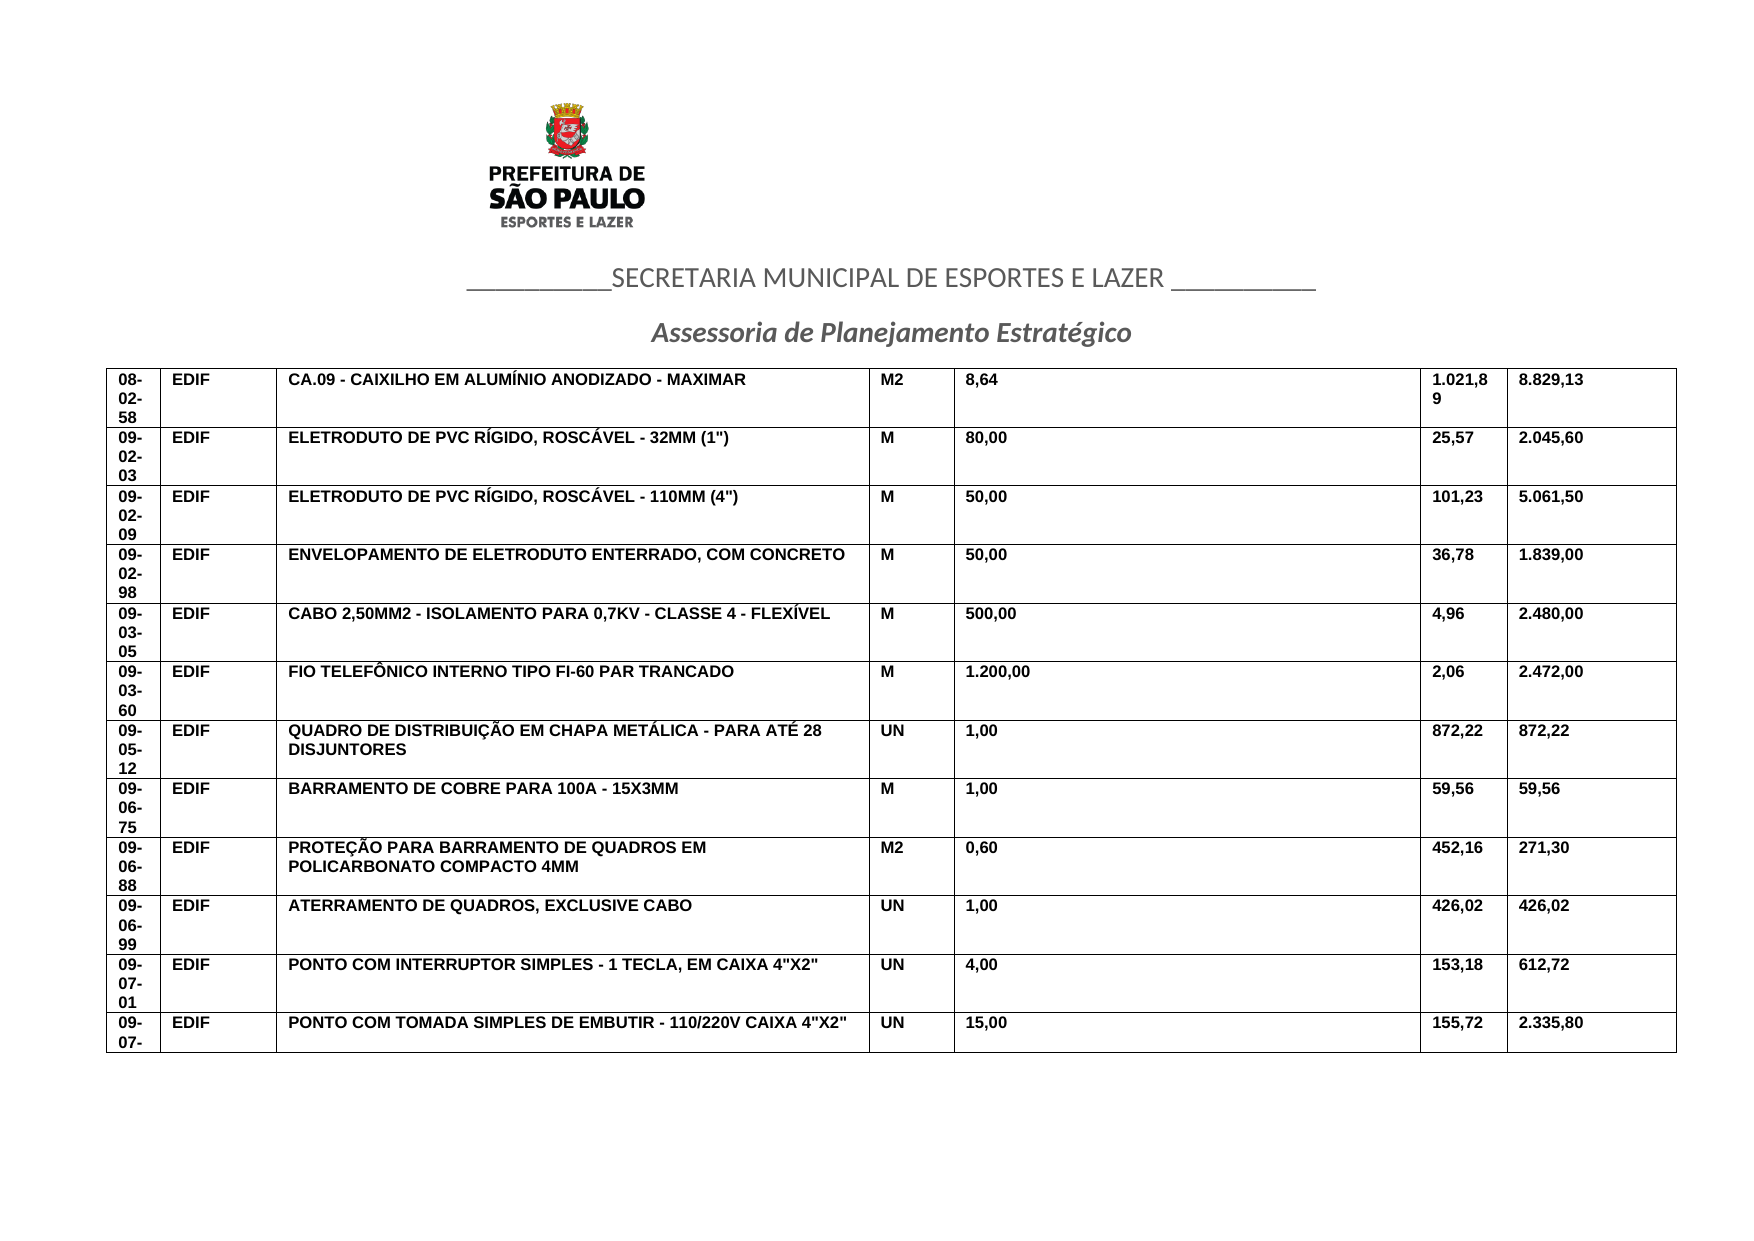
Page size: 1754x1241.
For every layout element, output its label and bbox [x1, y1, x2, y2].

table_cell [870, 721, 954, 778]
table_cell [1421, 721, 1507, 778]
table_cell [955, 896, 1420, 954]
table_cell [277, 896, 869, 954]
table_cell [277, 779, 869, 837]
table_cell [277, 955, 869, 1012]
picture [454, 81, 680, 250]
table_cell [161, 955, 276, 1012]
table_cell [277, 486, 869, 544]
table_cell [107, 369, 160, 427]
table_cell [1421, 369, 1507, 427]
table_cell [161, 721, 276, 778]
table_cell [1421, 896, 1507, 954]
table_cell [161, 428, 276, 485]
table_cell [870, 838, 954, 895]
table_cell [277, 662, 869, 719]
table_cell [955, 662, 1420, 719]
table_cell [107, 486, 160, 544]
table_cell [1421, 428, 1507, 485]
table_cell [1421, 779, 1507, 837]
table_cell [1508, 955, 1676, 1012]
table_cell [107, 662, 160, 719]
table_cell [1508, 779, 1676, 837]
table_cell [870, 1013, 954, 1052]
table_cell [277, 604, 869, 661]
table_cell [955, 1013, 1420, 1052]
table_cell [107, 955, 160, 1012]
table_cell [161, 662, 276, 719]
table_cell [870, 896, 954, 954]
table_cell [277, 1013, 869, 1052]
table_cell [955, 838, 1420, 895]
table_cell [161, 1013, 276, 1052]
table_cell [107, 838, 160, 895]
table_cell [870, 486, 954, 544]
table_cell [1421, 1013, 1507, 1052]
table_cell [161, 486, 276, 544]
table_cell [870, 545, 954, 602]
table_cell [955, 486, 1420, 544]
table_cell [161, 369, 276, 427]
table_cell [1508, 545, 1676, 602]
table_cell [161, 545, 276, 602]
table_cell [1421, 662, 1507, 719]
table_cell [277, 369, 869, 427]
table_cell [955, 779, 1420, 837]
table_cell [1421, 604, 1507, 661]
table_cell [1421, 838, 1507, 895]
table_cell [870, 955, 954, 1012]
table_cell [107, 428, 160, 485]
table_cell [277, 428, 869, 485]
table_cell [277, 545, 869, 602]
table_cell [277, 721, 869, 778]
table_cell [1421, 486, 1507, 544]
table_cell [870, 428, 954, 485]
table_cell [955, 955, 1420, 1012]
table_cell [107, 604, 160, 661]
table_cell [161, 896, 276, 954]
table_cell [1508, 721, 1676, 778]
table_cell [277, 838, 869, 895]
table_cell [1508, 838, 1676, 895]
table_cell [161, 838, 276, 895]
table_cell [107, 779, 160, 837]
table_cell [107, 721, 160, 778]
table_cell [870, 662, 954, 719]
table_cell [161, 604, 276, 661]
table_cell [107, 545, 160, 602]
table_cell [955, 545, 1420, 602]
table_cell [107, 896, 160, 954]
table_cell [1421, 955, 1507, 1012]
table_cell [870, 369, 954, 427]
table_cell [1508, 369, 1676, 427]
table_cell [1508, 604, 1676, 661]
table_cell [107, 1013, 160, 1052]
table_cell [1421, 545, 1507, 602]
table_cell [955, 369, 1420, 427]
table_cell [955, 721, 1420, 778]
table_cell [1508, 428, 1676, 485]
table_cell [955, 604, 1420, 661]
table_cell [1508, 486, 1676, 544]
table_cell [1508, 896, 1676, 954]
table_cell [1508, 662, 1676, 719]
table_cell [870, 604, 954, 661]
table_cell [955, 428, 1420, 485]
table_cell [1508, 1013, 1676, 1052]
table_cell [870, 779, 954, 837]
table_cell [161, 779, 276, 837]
